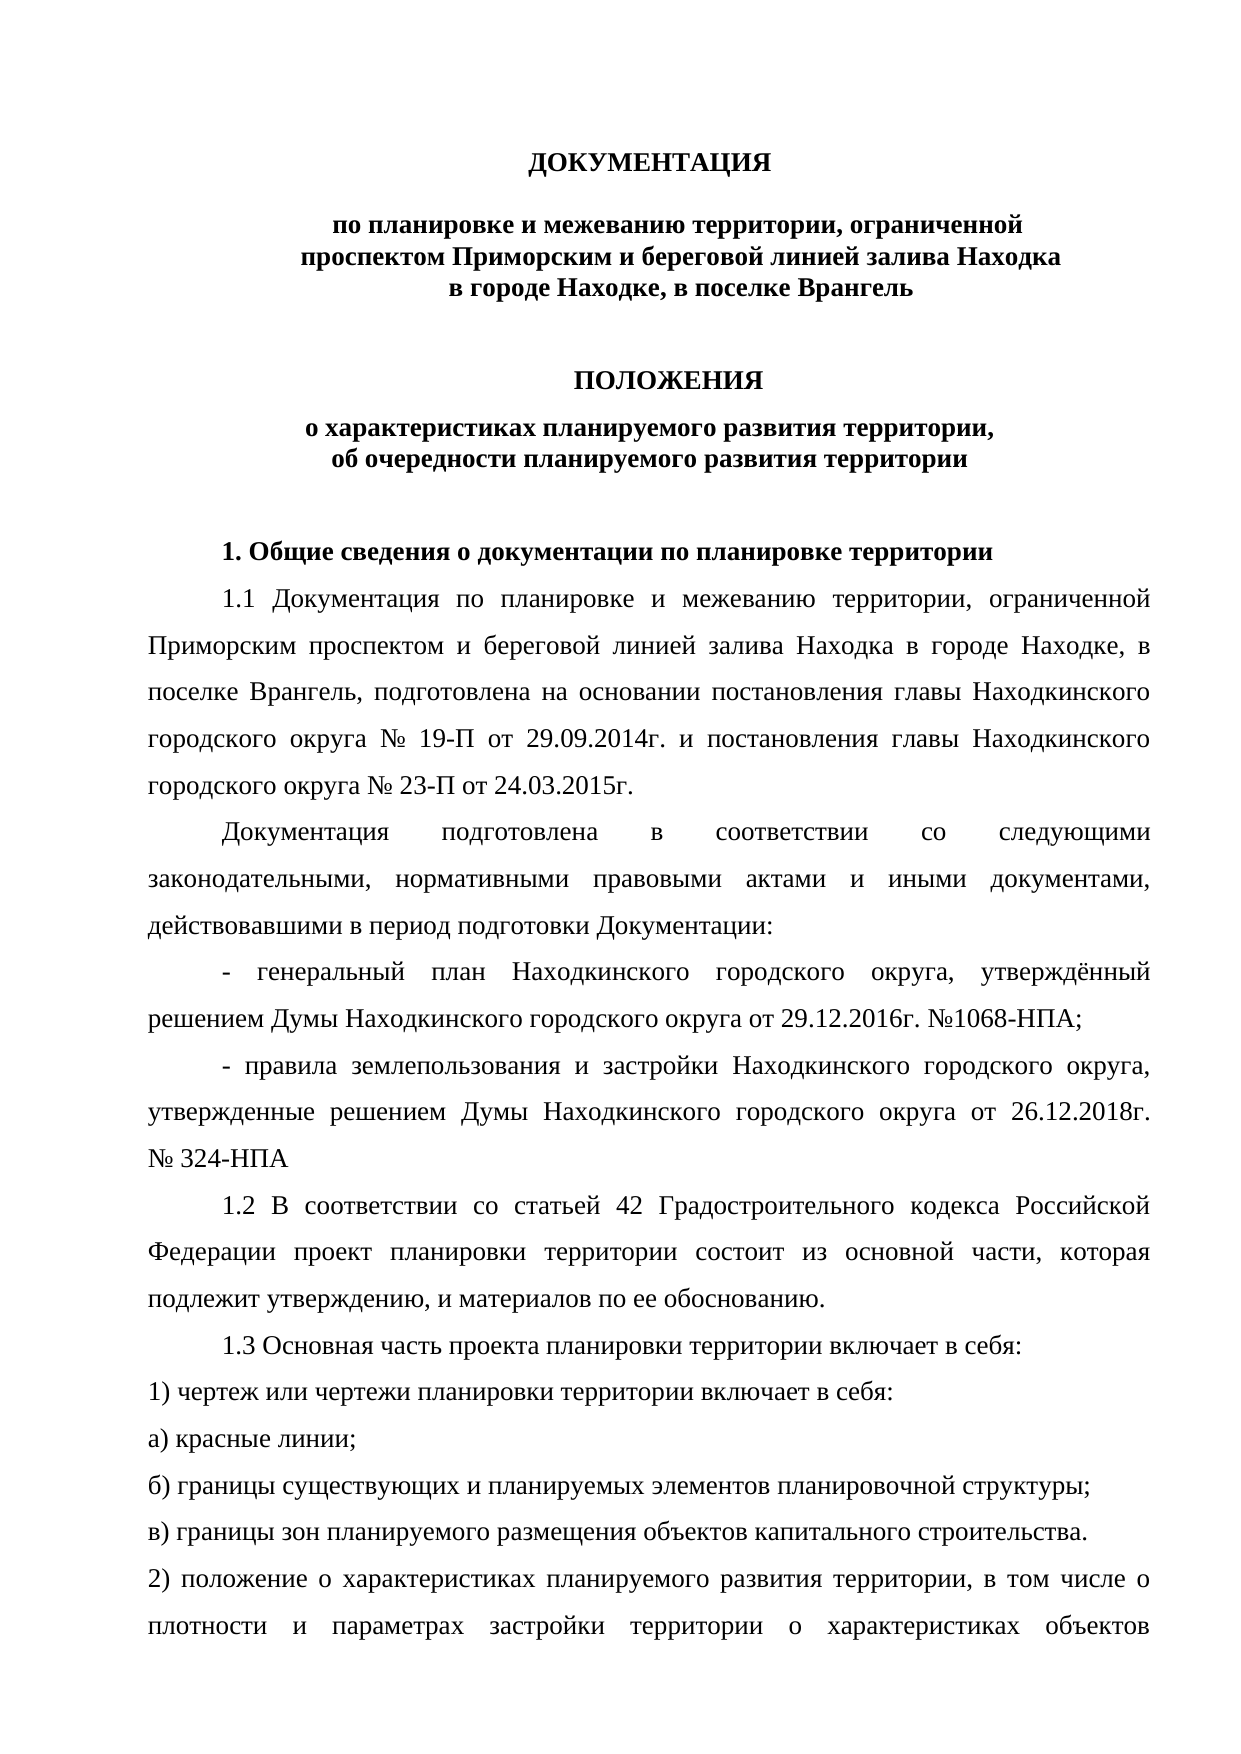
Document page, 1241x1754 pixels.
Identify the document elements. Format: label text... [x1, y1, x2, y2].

text 1. Общие сведения о документации по планировке территории [148, 535, 1152, 567]
text б) границы существующих и планируемых элементов планировочной структуры; [148, 1469, 1152, 1500]
text проспектом Приморским и береговой линией залива Находка [204, 239, 1152, 271]
text - генеральный план Находкинского городского округа, утверждённый решением Думы Находкинского городского округа от 29.12.2016г. №1068-НПА; [148, 955, 1152, 1033]
text об очередности планируемого развития территории [148, 442, 1152, 473]
text 1.3 Основная часть проекта планировки территории включает в себя: [148, 1329, 1152, 1360]
text в) границы зон планируемого размещения объектов капитального строительства. [148, 1515, 1152, 1547]
text в городе Находке, в поселке Врангель [204, 271, 1152, 302]
text о характеристиках планируемого развития территории, [148, 411, 1152, 442]
text - правила землепользования и застройки Находкинского городского округа, утвержденные решением Думы Находкинского городского округа от 26.12.2018г. № 324-НПА [148, 1049, 1152, 1173]
text а) красные линии; [148, 1422, 1152, 1453]
text 1.1 Документация по планировке и межеванию территории, ограниченной Приморским проспектом и береговой линией залива Находка в городе Находке, в поселке Врангель, подготовлена на основании постановления главы Находкинского городского округа № 19-П от 29.09.2014г. и постановления главы Находкинского городского округа № 23-П от 24.03.2015г. [148, 582, 1152, 800]
text ПОЛОЖЕНИЯ [185, 364, 1152, 395]
text ДОКУМЕНТАЦИЯ [148, 146, 1152, 177]
text Документация подготовлена в соответствии со следующими законодательными, нормативными правовыми актами и иными документами, действовавшими в период подготовки Документации: [148, 815, 1152, 940]
text по планировке и межеванию территории, ограниченной [204, 208, 1152, 239]
text 1.2 В соответствии со статьей 42 Градостроительного кодекса Российской Федерации проект планировки территории состоит из основной части, которая подлежит утверждению, и материалов по ее обоснованию. [148, 1189, 1152, 1313]
text 1) чертеж или чертежи планировки территории включает в себя: [148, 1375, 1152, 1407]
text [148, 1562, 1152, 1640]
